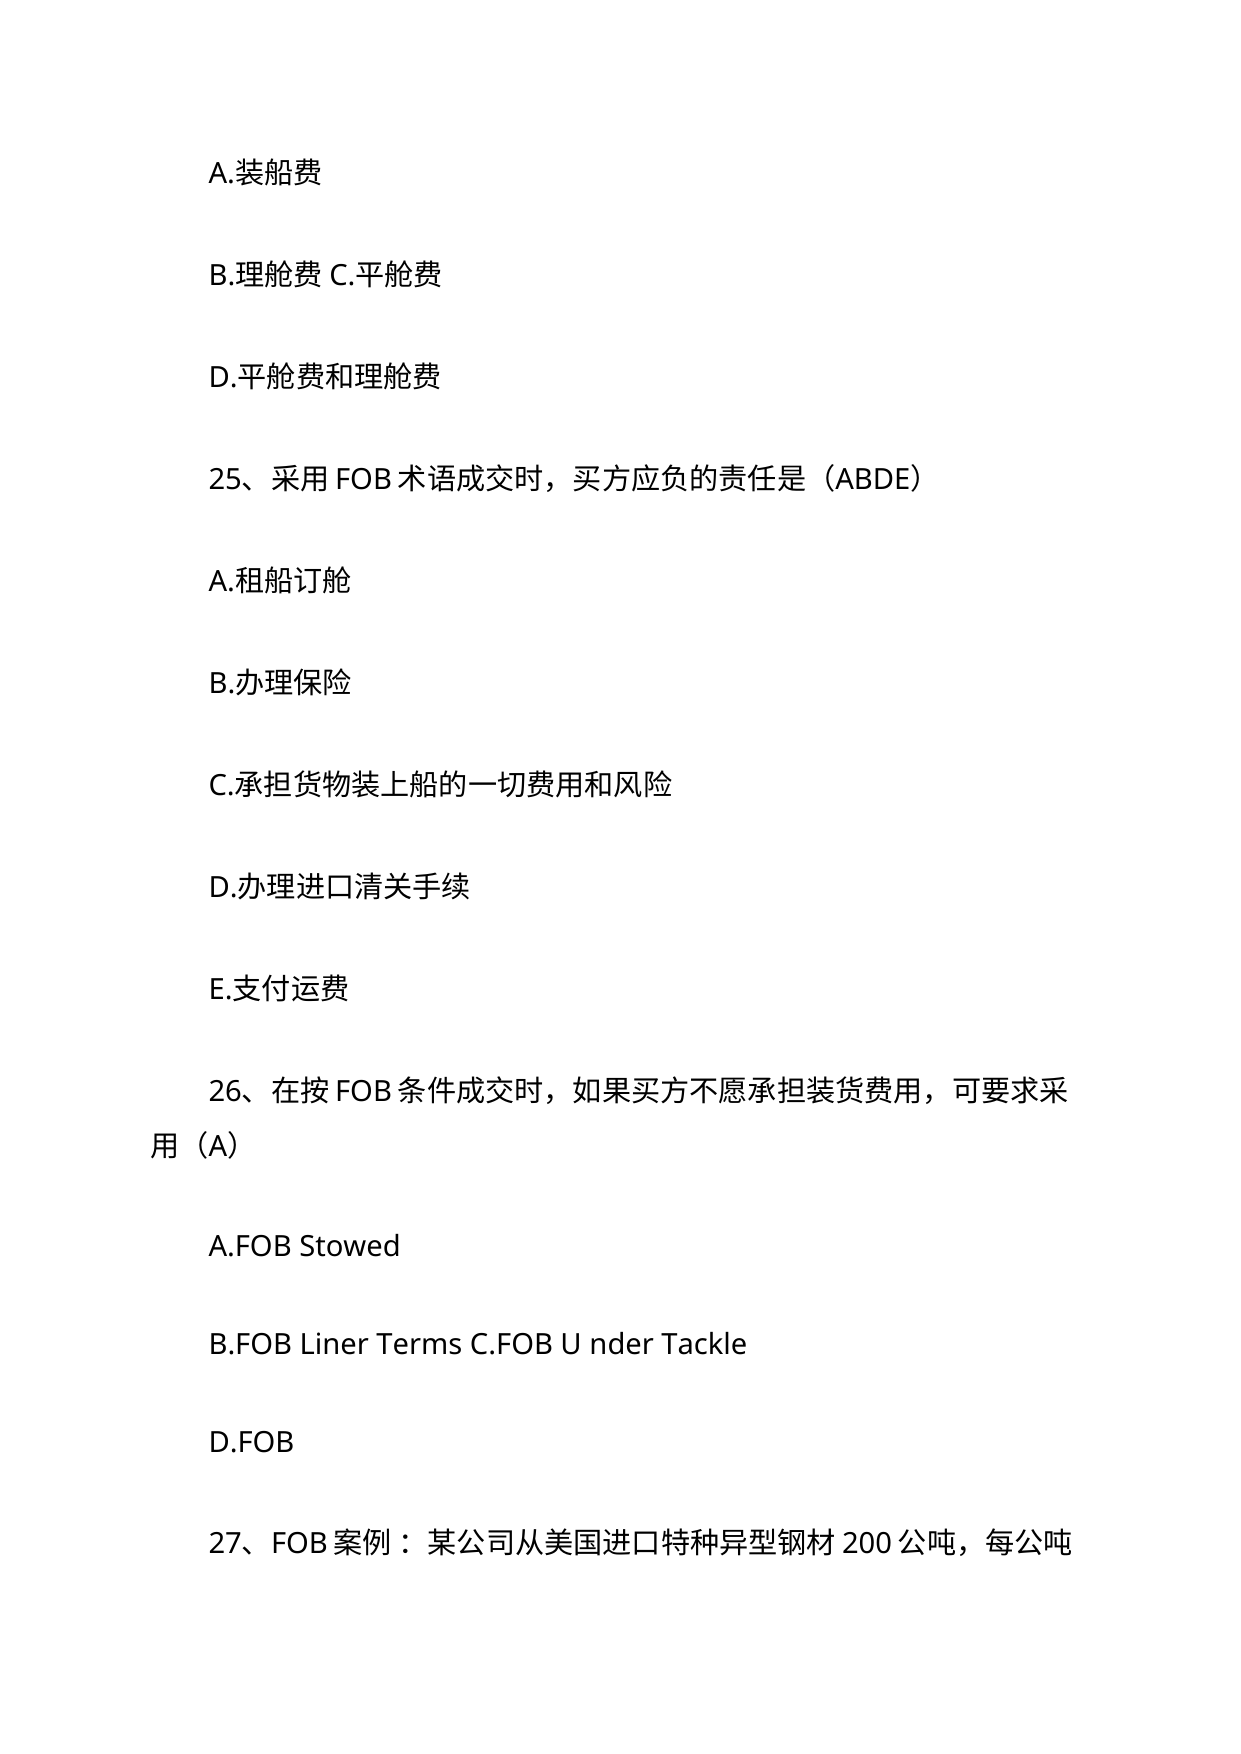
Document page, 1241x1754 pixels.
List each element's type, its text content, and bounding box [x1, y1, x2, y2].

text B.理舱费 C.平舱费 [150, 252, 1090, 294]
text B.办理保险 [150, 660, 1090, 702]
text E.支付运费 [150, 966, 1090, 1008]
text 26、在按FOB条件成交时，如果买方不愿承担装货费用，可要求采用（A） [150, 1068, 1090, 1165]
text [150, 1520, 1090, 1562]
text A.租船订舱 [150, 558, 1090, 600]
text D.FOB [150, 1422, 1090, 1461]
text 25、采用FOB术语成交时，买方应负的责任是（ABDE） [150, 456, 1090, 498]
text A.装船费 [150, 150, 1090, 192]
text C.承担货物装上船的一切费用和风险 [150, 762, 1090, 804]
text D.平舱费和理舱费 [150, 354, 1090, 396]
text B.FOB Liner Terms C.FOB U nder Tackle [150, 1323, 1090, 1363]
text A.FOB Stowed [150, 1225, 1090, 1264]
text D.办理进口清关手续 [150, 864, 1090, 906]
